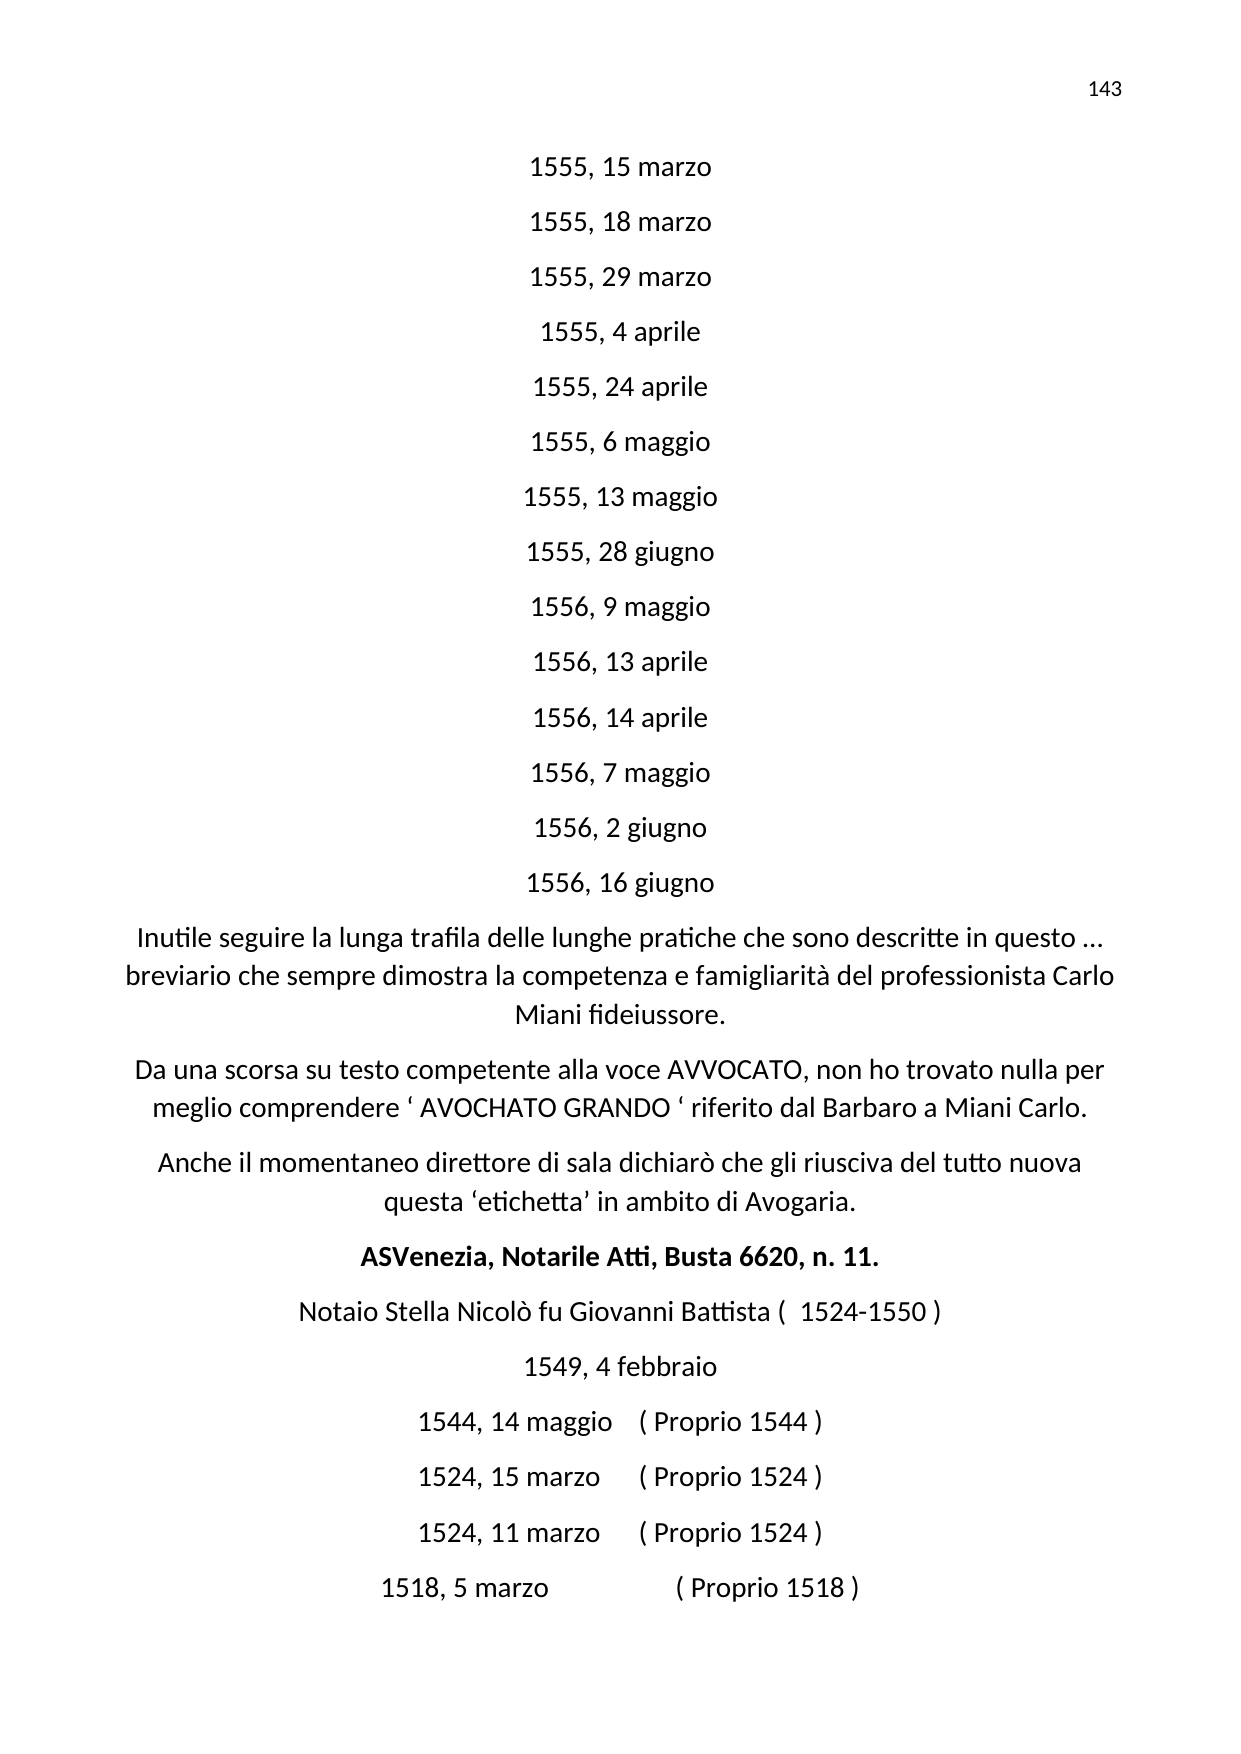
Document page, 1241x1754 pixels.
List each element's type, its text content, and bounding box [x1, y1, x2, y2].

text 1555, 4 aprile [118, 313, 1122, 348]
text 1556, 14 aprile [118, 699, 1122, 734]
text Da una scorsa su testo competente alla voce AVVOCATO, non ho trovato nulla per meglio comprendere ‘ AVOCHATO GRANDO ‘ riferito dal Barbaro a Miani Carlo. [118, 1051, 1122, 1125]
text 1555, 28 giugno [118, 533, 1122, 569]
text Anche il momentaneo direttore di sala dichiarò che gli riusciva del tutto nuova questa ‘etichetta’ in ambito di Avogaria. [118, 1144, 1122, 1219]
text 1556, 2 giugno [118, 809, 1122, 844]
text 1555, 29 marzo [118, 258, 1122, 293]
text Inutile seguire la lunga trafila delle lunghe pratiche che sono descritte in questo … breviario che sempre dimostra la competenza e famigliarità del professionista Carlo Miani fideiussore. [118, 919, 1122, 1032]
text 1555, 6 maggio [118, 423, 1122, 459]
text 1555, 13 maggio [118, 478, 1122, 514]
text 1556, 13 aprile [118, 643, 1122, 679]
text 1544, 14 maggio ( Proprio 1544 ) [118, 1403, 1122, 1439]
text 1549, 4 febbraio [118, 1348, 1122, 1384]
text 1555, 15 marzo [118, 148, 1122, 183]
text 1524, 11 marzo ( Proprio 1524 ) [118, 1514, 1122, 1549]
text 1556, 9 maggio [118, 588, 1122, 624]
text 1555, 24 aprile [118, 368, 1122, 404]
text 1518, 5 marzo ( Proprio 1518 ) [118, 1569, 1122, 1604]
text 1556, 16 giugno [118, 864, 1122, 899]
text Notaio Stella Nicolò fu Giovanni Battista ( 1524-1550 ) [118, 1293, 1122, 1329]
text 1524, 15 marzo ( Proprio 1524 ) [118, 1458, 1122, 1494]
text 1556, 7 maggio [118, 754, 1122, 789]
text ASVenezia, Notarile Atti, Busta 6620, n. 11. [118, 1238, 1122, 1274]
text 1555, 18 marzo [118, 203, 1122, 238]
